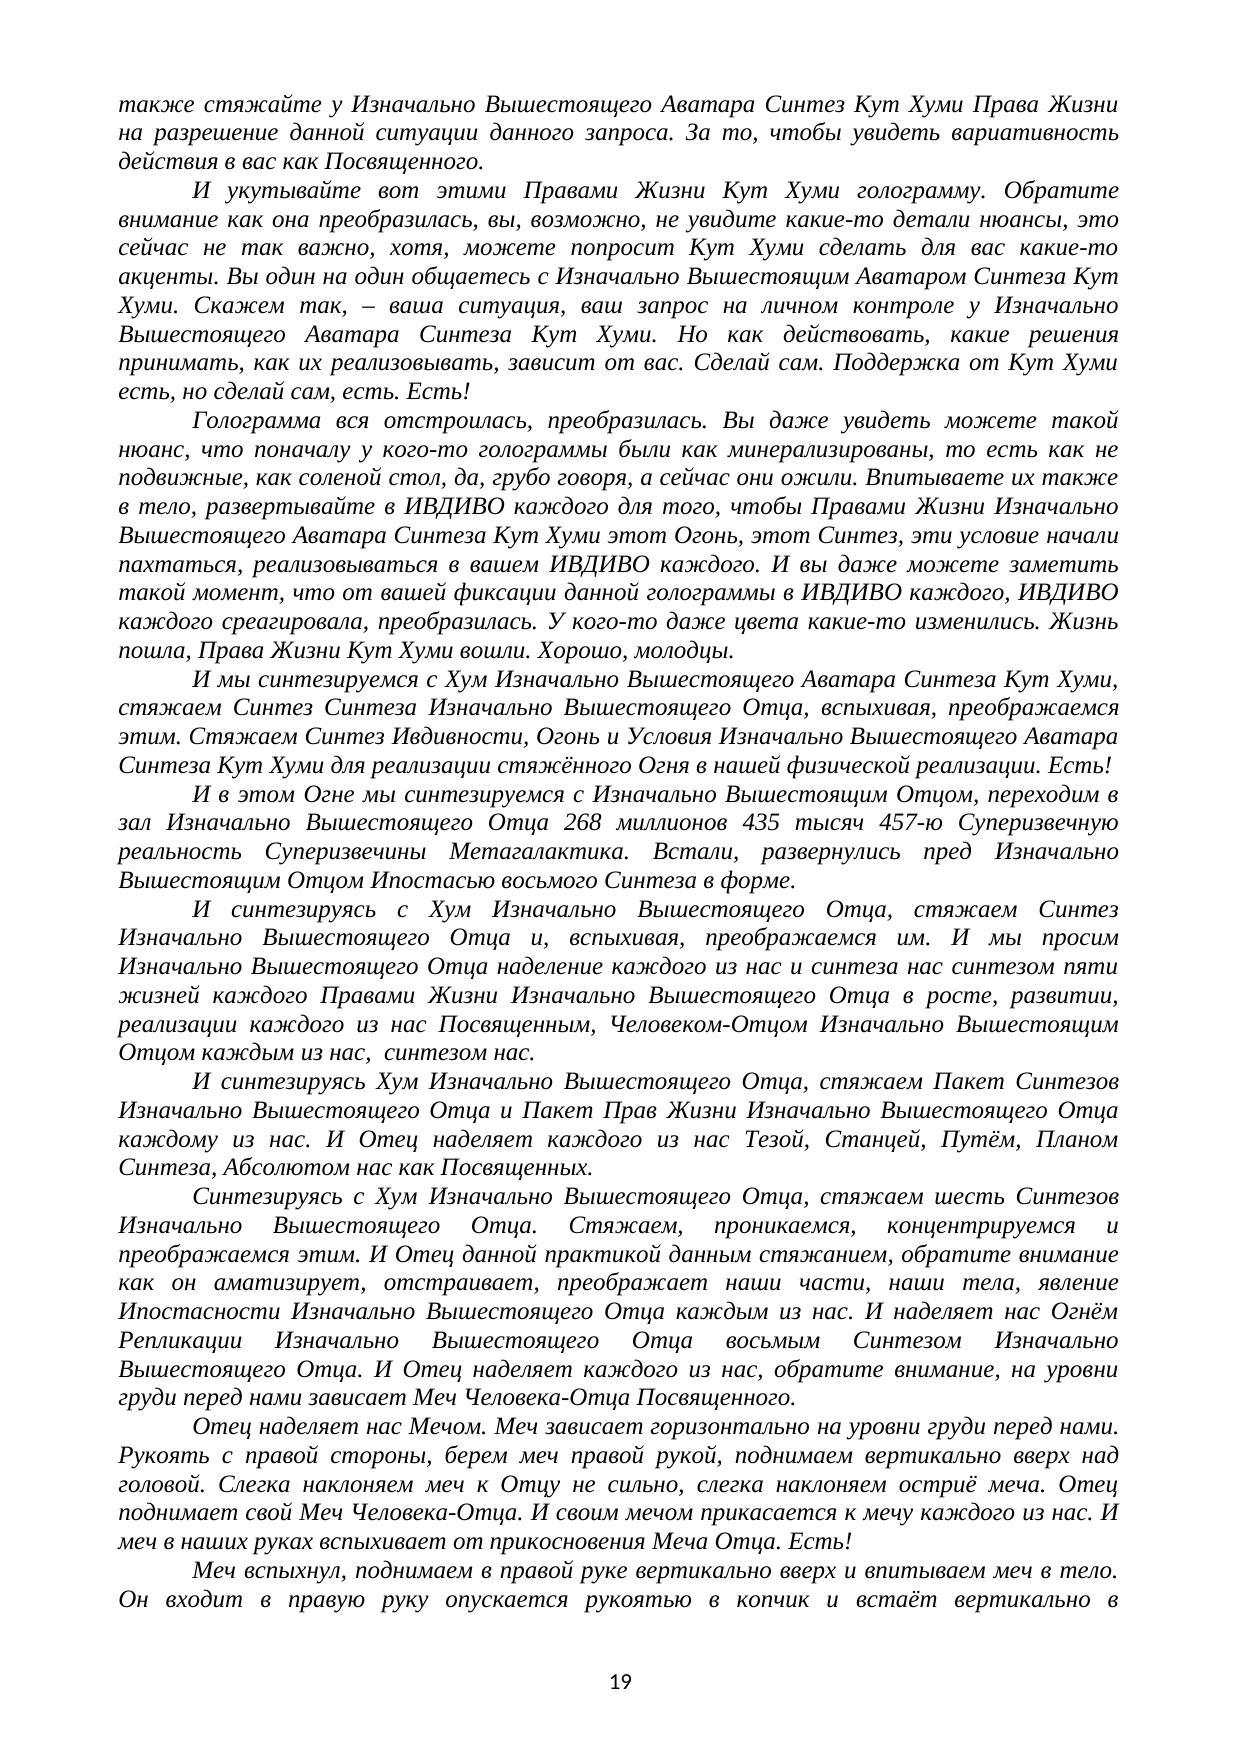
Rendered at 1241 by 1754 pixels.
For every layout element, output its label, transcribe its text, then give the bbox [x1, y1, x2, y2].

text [118, 1555, 1122, 1612]
text Голограмма вся отстроилась, преобразилась. Вы даже увидеть можете такой нюанс, что поначалу у кого-то голограммы были как минерализированы, то есть как не подвижные, как соленой стол, да, грубо говоря, а сейчас они ожили. Впитываете их также в тело, развертывайте в ИВДИВО каждого для того, чтобы Правами Жизни Изначально Вышестоящего Аватара Синтеза Кут Хуми этот Огонь, этот Синтез, эти условие начали пахтаться, реализовываться в вашем ИВДИВО каждого. И вы даже можете заметить такой момент, что от вашей фиксации данной голограммы в ИВДИВО каждого, ИВДИВО каждого среагировала, преобразилась. У кого-то даже цвета какие-то изменились. Жизнь пошла, Права Жизни Кут Хуми вошли. Хорошо, молодцы. [118, 405, 1122, 664]
text Синтезируясь с Хум Изначально Вышестоящего Отца, стяжаем шесть Синтезов Изначально Вышестоящего Отца. Стяжаем, проникаемся, концентрируемся и преображаемся этим. И Отец данной практикой данным стяжанием, обратите внимание как он аматизирует, отстраивает, преображает наши части, наши тела, явление Ипостасности Изначально Вышестоящего Отца каждым из нас. И наделяет нас Огнём Репликации Изначально Вышестоящего Отца восьмым Синтезом Изначально Вышестоящего Отца. И Отец наделяет каждого из нас, обратите внимание, на уровни груди перед нами зависает Меч Человека-Отца Посвященного. [118, 1181, 1122, 1411]
text И синтезируясь Хум Изначально Вышестоящего Отца, стяжаем Пакет Синтезов Изначально Вышестоящего Отца и Пакет Прав Жизни Изначально Вышестоящего Отца каждому из нас. И Отец наделяет каждого из нас Тезой, Станцей, Путём, Планом Синтеза, Абсолютом нас как Посвященных. [118, 1066, 1122, 1181]
text И синтезируясь с Хум Изначально Вышестоящего Отца, стяжаем Синтез Изначально Вышестоящего Отца и, вспыхивая, преображаемся им. И мы просим Изначально Вышестоящего Отца наделение каждого из нас и синтеза нас синтезом пяти жизней каждого Правами Жизни Изначально Вышестоящего Отца в росте, развитии, реализации каждого из нас Посвященным, Человеком-Отцом Изначально Вышестоящим Отцом каждым из нас, синтезом нас. [118, 894, 1122, 1066]
text И мы синтезируемся с Хум Изначально Вышестоящего Аватара Синтеза Кут Хуми, стяжаем Синтез Синтеза Изначально Вышестоящего Отца, вспыхивая, преображаемся этим. Стяжаем Синтез Ивдивности, Огонь и Условия Изначально Вышестоящего Аватара Синтеза Кут Хуми для реализации стяжённого Огня в нашей физической реализации. Есть! [118, 664, 1122, 779]
text И в этом Огне мы синтезируемся с Изначально Вышестоящим Отцом, переходим в зал Изначально Вышестоящего Отца 268 миллионов 435 тысяч 457-ю Суперизвечную реальность Суперизвечины Метагалактика. Встали, развернулись пред Изначально Вышестоящим Отцом Ипостасью восьмого Синтеза в форме. [118, 779, 1122, 894]
text И укутывайте вот этими Правами Жизни Кут Хуми голограмму. Обратите внимание как она преобразилась, вы, возможно, не увидите какие-то детали нюансы, это сейчас не так важно, хотя, можете попросит Кут Хуми сделать для вас какие-то акценты. Вы один на один общаетесь с Изначально Вышестоящим Аватаром Синтеза Кут Хуми. Скажем так, – ваша ситуация, ваш запрос на личном контроле у Изначально Вышестоящего Аватара Синтеза Кут Хуми. Но как действовать, какие решения принимать, как их реализовывать, зависит от вас. Сделай сам. Поддержка от Кут Хуми есть, но сделай сам, есть. Есть! [118, 175, 1122, 405]
text Отец наделяет нас Мечом. Меч зависает горизонтально на уровни груди перед нами. Рукоять с правой стороны, берем меч правой рукой, поднимаем вертикально вверх над головой. Слегка наклоняем меч к Отцу не сильно, слегка наклоняем остриё меча. Отец поднимает свой Меч Человека-Отца. И своим мечом прикасается к мечу каждого из нас. И меч в наших руках вспыхивает от прикосновения Меча Отца. Есть! [118, 1411, 1122, 1555]
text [118, 89, 1122, 175]
